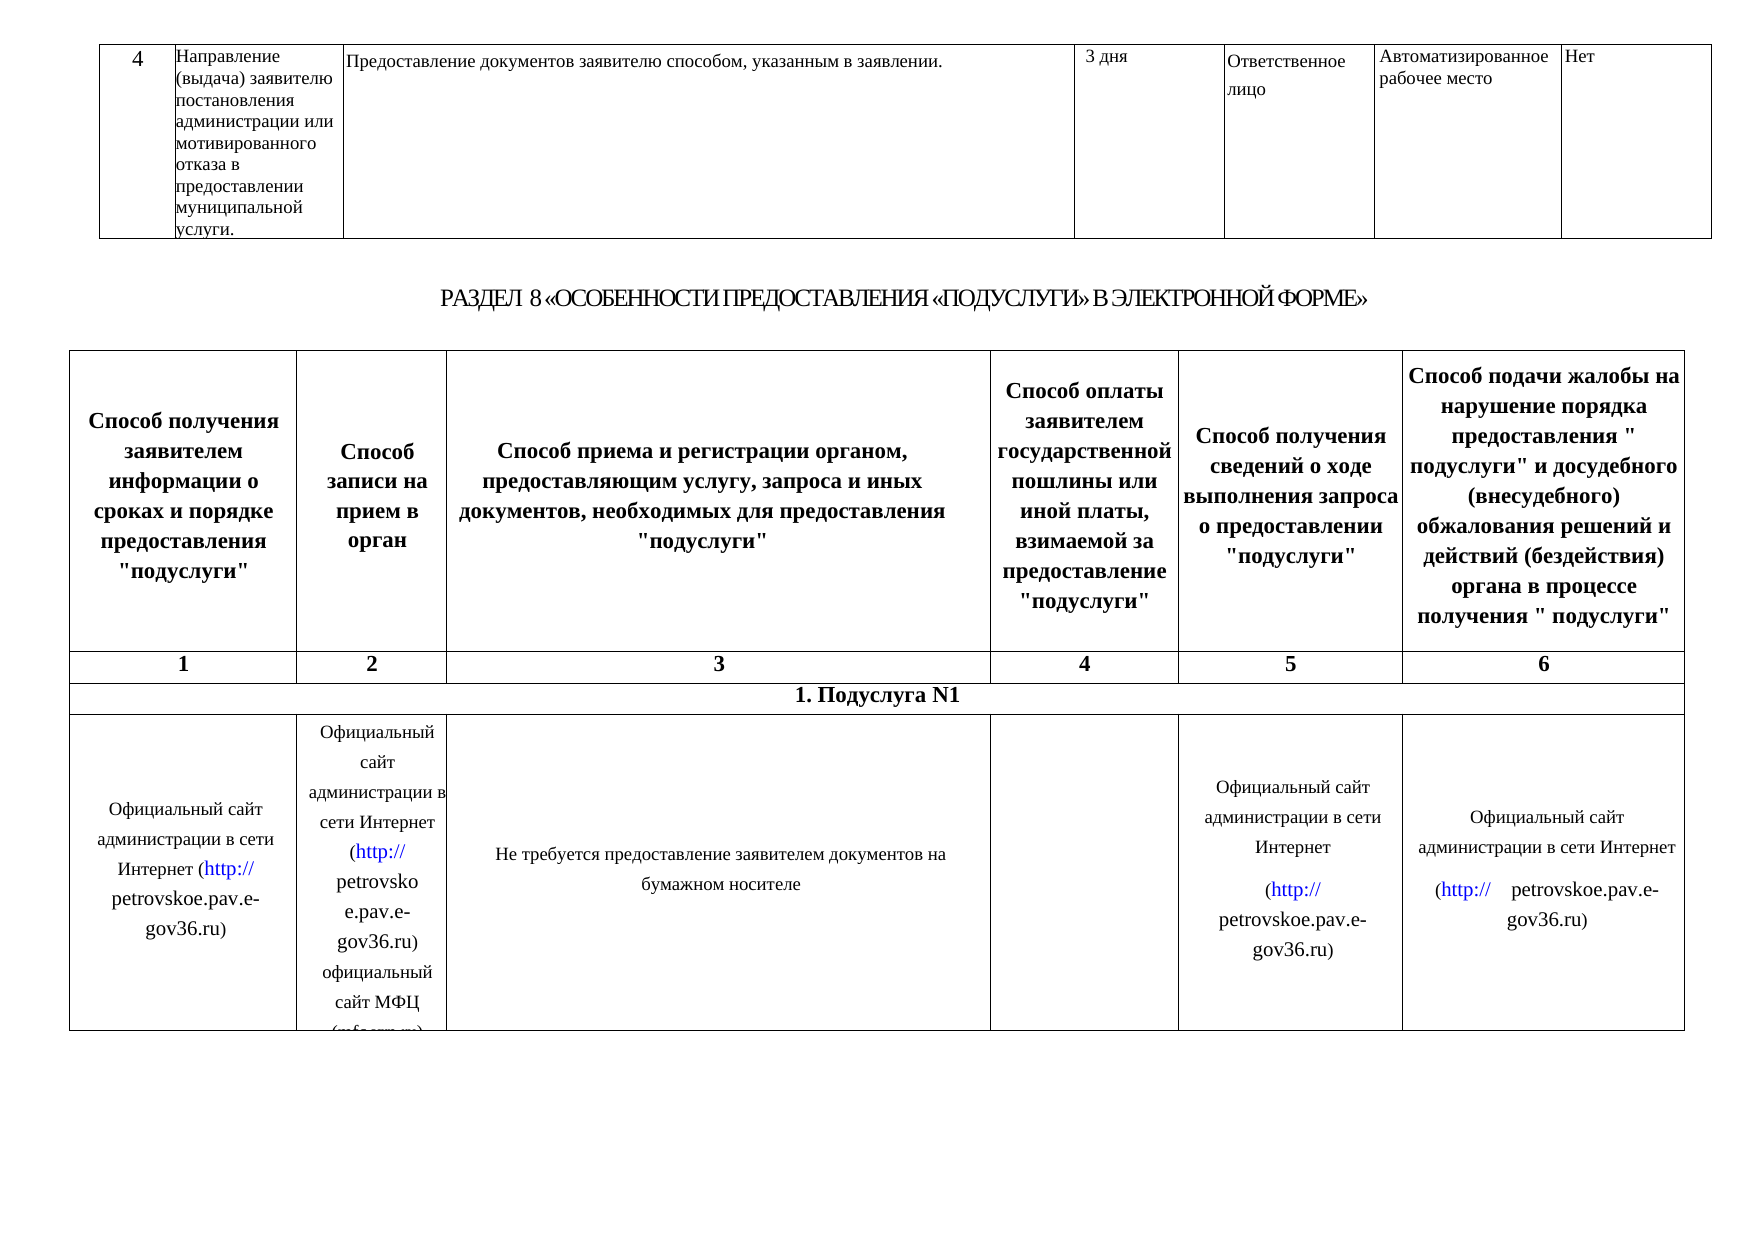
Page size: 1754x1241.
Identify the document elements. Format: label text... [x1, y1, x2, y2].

table_cell Ответственное лицо [1225, 45, 1374, 238]
table_cell Нет [1562, 45, 1711, 238]
table_cell 1. Подуслуга N1 [70, 684, 1684, 713]
table_cell Официальный сайт администрации в сети Интернет (http:// petrovskoe.pav.e-gov36.ru) [1403, 715, 1684, 1030]
table_cell [991, 715, 1178, 1030]
table_header Способ записи на прием в орган [297, 351, 446, 651]
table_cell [1375, 45, 1561, 238]
table_cell 3 дня [1075, 45, 1224, 238]
table_header Способ оплаты заявителем государственной пошлины или иной платы, взимаемой за предоставление "подуслуги" [991, 351, 1178, 651]
table_cell 4 [100, 45, 175, 238]
table_cell 3 [447, 652, 990, 682]
table_header Способ получения заявителем информации о сроках и порядке предоставления "подуслуги" [70, 351, 296, 651]
table_header Способ получения сведений о ходе выполнения запроса о предоставлении "подуслуги" [1179, 351, 1402, 651]
table_cell Официальный сайт администрации в сети Интернет (http:// petrovskoe.pav.e-gov36.ru) [1179, 715, 1402, 1030]
table_cell 6 [1403, 652, 1684, 682]
table_header Способ подачи жалобы на нарушение порядка предоставления " подуслуги" и досудебного (внесудебного) обжалования решений и действий (бездействия) органа в процессе получения " подуслуги" [1403, 351, 1684, 651]
table_cell 2 [297, 652, 446, 682]
table_cell 5 [1179, 652, 1402, 682]
text РАЗДЕЛ 8 «ОСОБЕННОСТИ ПРЕДОСТАВЛЕНИЯ «ПОДУСЛУГИ» В ЭЛЕКТРОННОЙ ФОРМЕ» [174, 268, 1636, 316]
table_header Способ приема и регистрации органом, предоставляющим услугу, запроса и иных документов, необходимых для предоставления "подуслуги" [447, 351, 990, 651]
table_cell 1 [70, 652, 296, 682]
table_cell Официальный сайт администрации в сети Интернет (http:// petrovskoe.pav.e-gov36.ru) официальный сайт МФЦ (mfc.vrn.ru) [297, 715, 446, 1030]
table_cell Предоставление документов заявителю способом, указанным в заявлении. [344, 45, 1074, 238]
table_cell Не требуется предоставление заявителем документов на бумажном носителе [447, 715, 990, 1030]
table_cell Направление (выдача) заявителю постановления администрации или мотивированного отказа в предоставлении муниципальной услуги. [176, 45, 343, 238]
table_cell Официальный сайт администрации в сети Интернет (http:// petrovskoe.pav.e-gov36.ru) [70, 715, 296, 1030]
table_cell 4 [991, 652, 1178, 682]
